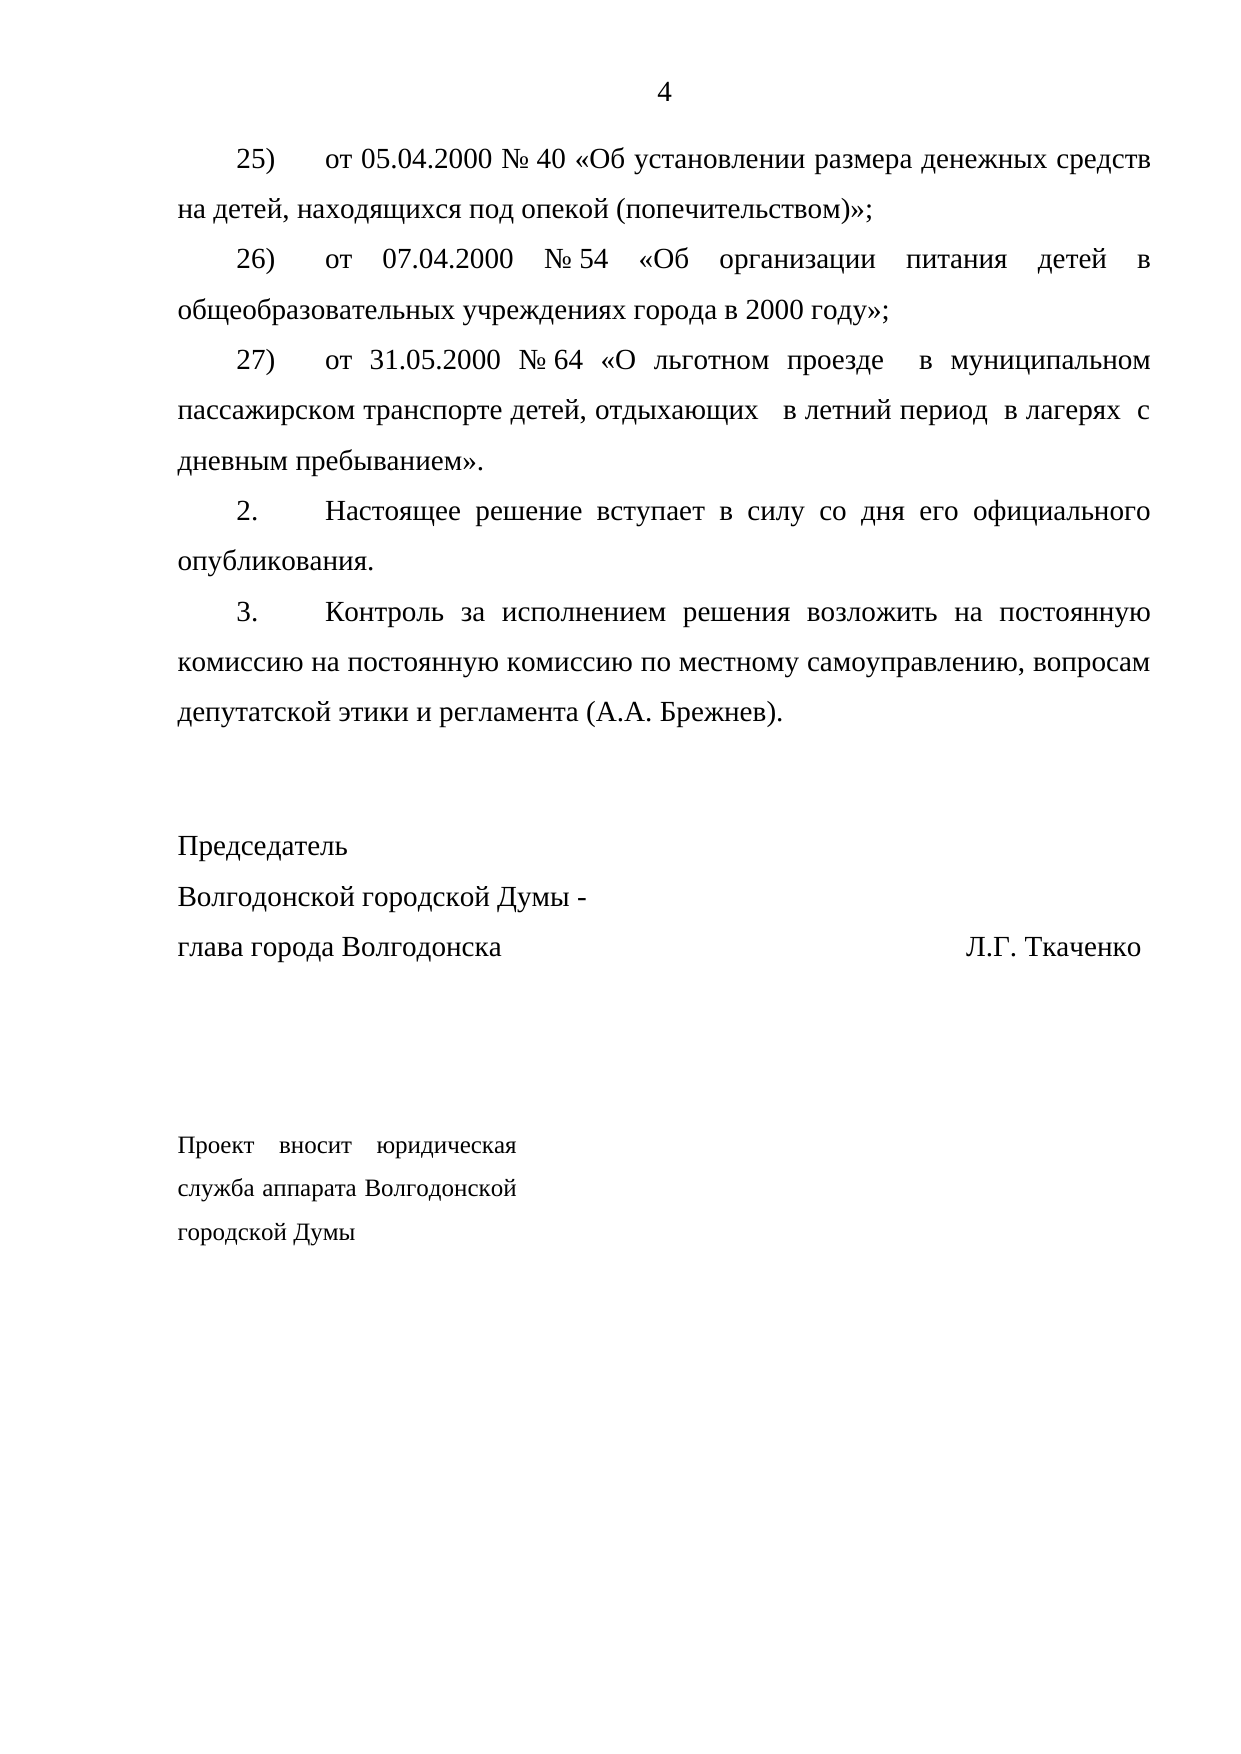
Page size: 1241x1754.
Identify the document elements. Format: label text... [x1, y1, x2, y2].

text 26) от 07.04.2000 № 54 «Об организации питания детей в общеобразовательных учреждениях города в 2000 году»; [177, 242, 1152, 325]
text Проект вносит юридическая служба аппарата Волгодонской городской Думы [177, 1130, 517, 1245]
text Волгодонской городской Думы - [177, 879, 1152, 912]
text 27) от 31.05.2000 № 64 «О льготном проезде в муниципальном пассажирском транспорте детей, отдыхающих в летний период в лагерях с дневным пребыванием». [177, 342, 1152, 476]
text 3. Контроль за исполнением решения возложить на постоянную комиссию на постоянную комиссию по местному самоуправлению, вопросам депутатской этики и регламента (А.А. Брежнев). [177, 594, 1152, 728]
text 2. Настоящее решение вступает в силу со дня его официального опубликования. [177, 493, 1152, 577]
text 25) от 05.04.2000 № 40 «Об установлении размера денежных средств на детей, находящихся под опекой (попечительством)»; [177, 141, 1152, 225]
text глава города Волгодонска Л.Г. Ткаченко [177, 929, 1152, 963]
text Председатель [177, 828, 1152, 862]
